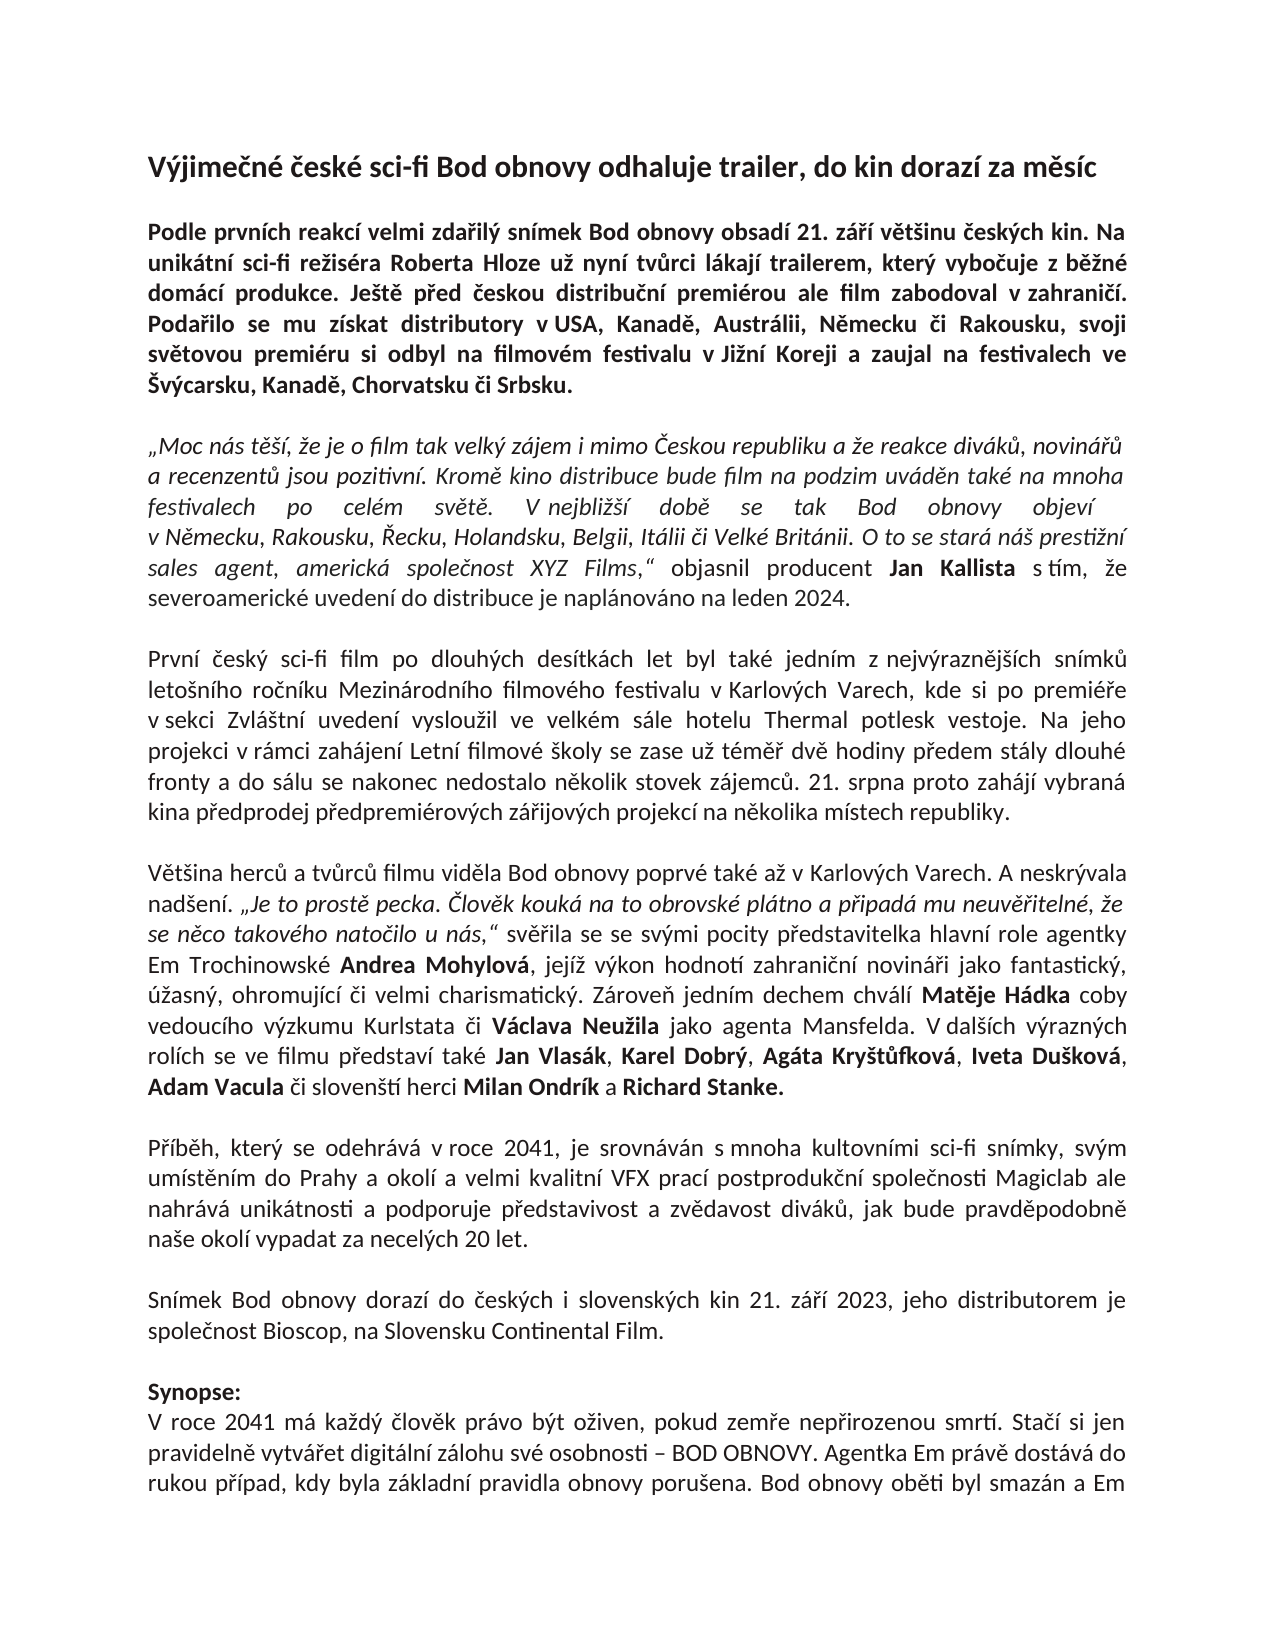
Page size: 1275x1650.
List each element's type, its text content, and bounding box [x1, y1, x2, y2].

text Většina herců a tvůrců filmu viděla Bod obnovy poprvé také až v Karlových Varech. A neskrývala nadšení. „Je to prostě pecka. Člověk kouká na to obrovské plátno a připadá mu neuvěřitelné, že se něco takového natočilo u nás,“ svěřila se se svými pocity představitelka hlavní role agentky Em Trochinowské Andrea Mohylová, jejíž výkon hodnotí zahraniční novináři jako fantastický, úžasný, ohromující či velmi charismatický. Zároveň jedním dechem chválí Matěje Hádka coby vedoucího výzkumu Kurlstata či Václava Neužila jako agenta Mansfelda. V dalších výrazných rolích se ve filmu představí také Jan Vlasák, Karel Dobrý, Agáta Kryštůfková, Iveta Dušková, Adam Vacula či slovenští herci Milan Ondrík a Richard Stanke. [148, 857, 1127, 1101]
text Snímek Bod obnovy dorazí do českých i slovenských kin 21. září 2023, jeho distributorem je společnost Bioscop, na Slovensku Continental Film. [148, 1284, 1127, 1346]
text Výjimečné české sci-fi Bod obnovy odhaluje trailer, do kin dorazí za měsíc [148, 148, 1127, 186]
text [148, 1407, 1127, 1498]
text „Moc nás těší, že je o film tak velký zájem i mimo Českou republiku a že reakce diváků, novinářů a recenzentů jsou pozitivní. Kromě kino distribuce bude film na podzim uváděn také na mnoha festivalech po celém světě. V nejbližší době se tak Bod obnovy objeví v Německu, Rakousku, Řecku, Holandsku, Belgii, Itálii či Velké Británii. O to se stará náš prestižní sales agent, americká společnost XYZ Films,“ objasnil producent Jan Kallista s tím, že severoamerické uvedení do distribuce je naplánováno na leden 2024. [148, 430, 1127, 613]
text Podle prvních reakcí velmi zdařilý snímek Bod obnovy obsadí 21. září většinu českých kin. Na unikátní sci-fi režiséra Roberta Hloze už nyní tvůrci lákají trailerem, který vybočuje z běžné domácí produkce. Ještě před českou distribuční premiérou ale film zabodoval v zahraničí. Podařilo se mu získat distributory v USA, Kanadě, Austrálii, Německu či Rakousku, svoji světovou premiéru si odbyl na filmovém festivalu v Jižní Koreji a zaujal na festivalech ve Švýcarsku, Kanadě, Chorvatsku či Srbsku. [148, 216, 1127, 399]
text První český sci-fi film po dlouhých desítkách let byl také jedním z nejvýraznějších snímků letošního ročníku Mezinárodního filmového festivalu v Karlových Varech, kde si po premiéře v sekci Zvláštní uvedení vysloužil ve velkém sále hotelu Thermal potlesk vestoje. Na jeho projekci v rámci zahájení Letní filmové školy se zase už téměř dvě hodiny předem stály dlouhé fronty a do sálu se nakonec nedostalo několik stovek zájemců. 21. srpna proto zahájí vybraná kina předprodej předpremiérových zářijových projekcí na několika místech republiky. [148, 643, 1127, 827]
text Synopse: [148, 1376, 1127, 1407]
text Příběh, který se odehrává v roce 2041, je srovnáván s mnoha kultovními sci-fi snímky, svým umístěním do Prahy a okolí a velmi kvalitní VFX prací postprodukční společnosti Magiclab ale nahrává unikátnosti a podporuje představivost a zvědavost diváků, jak bude pravděpodobně naše okolí vypadat za necelých 20 let. [148, 1132, 1127, 1254]
